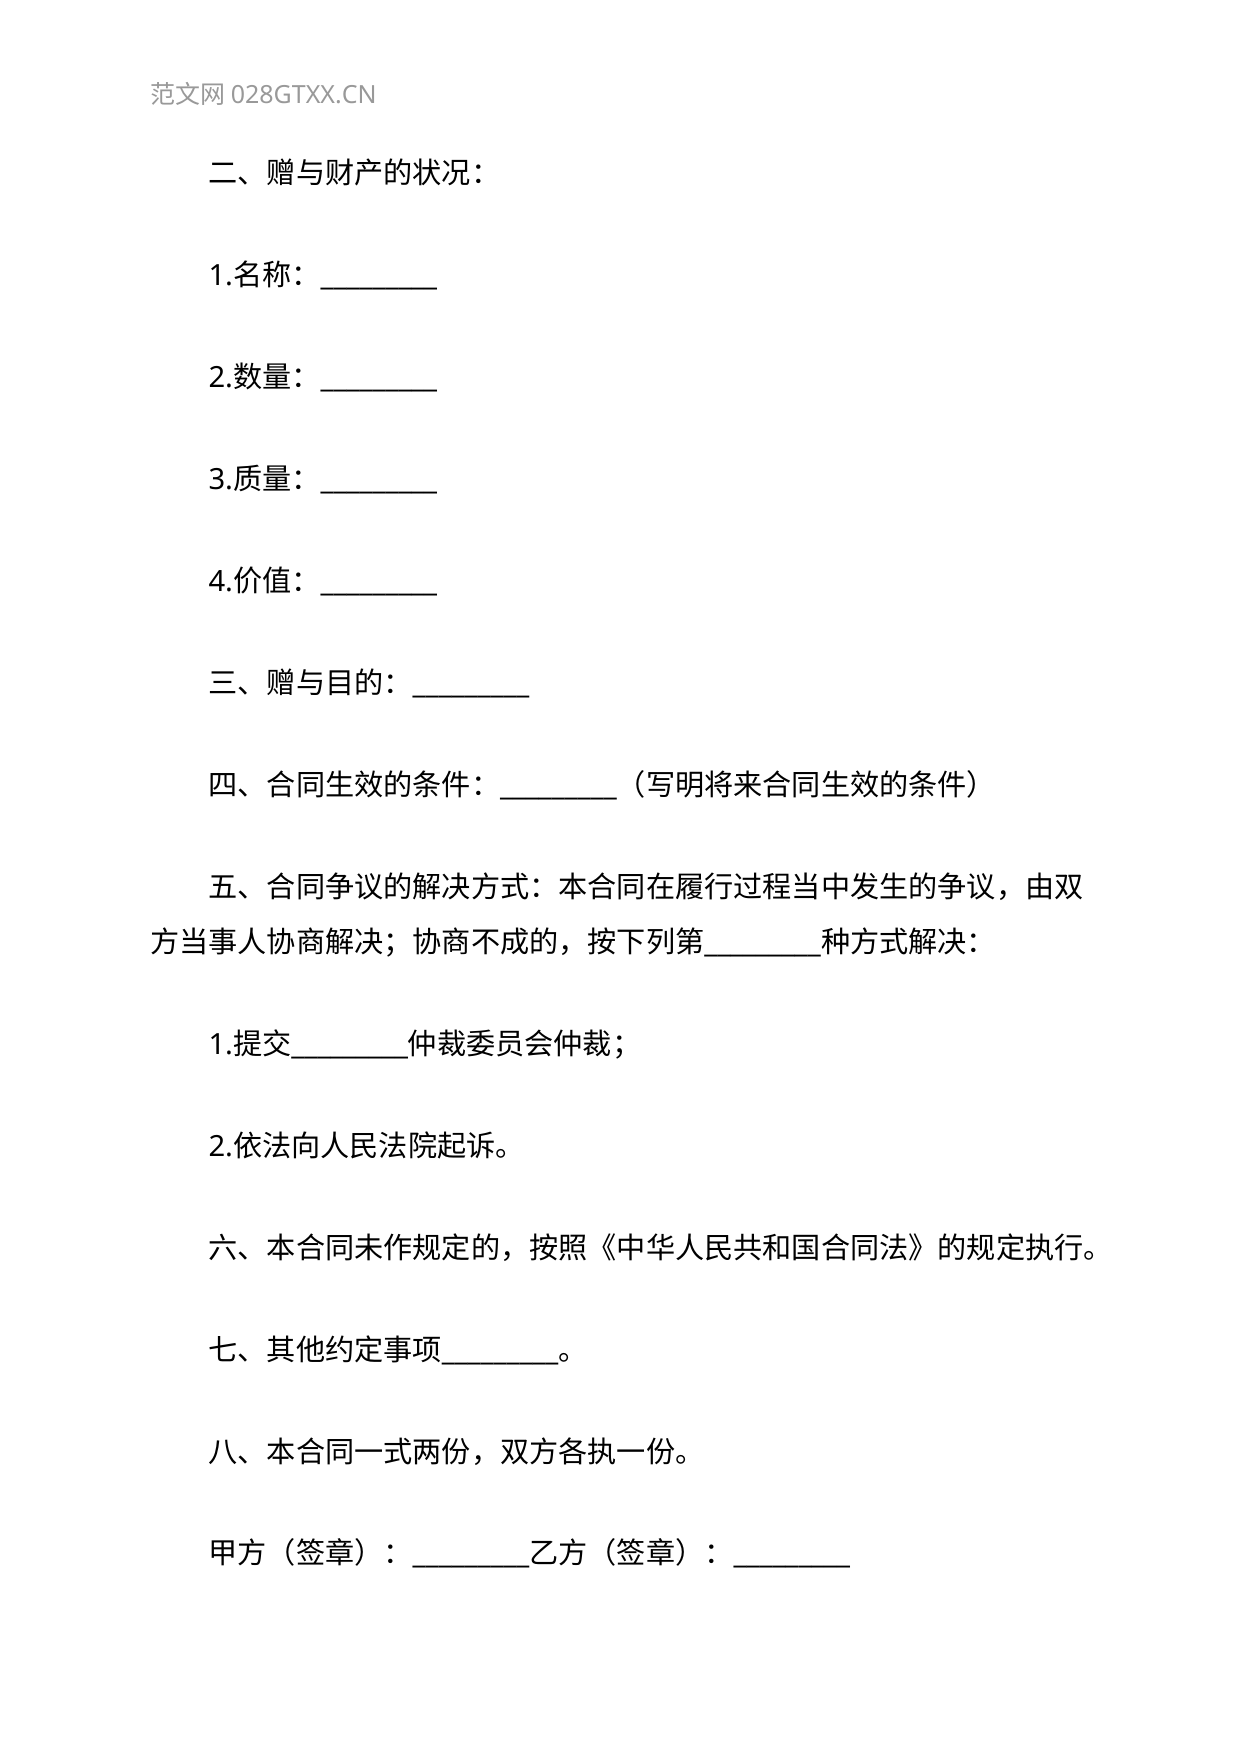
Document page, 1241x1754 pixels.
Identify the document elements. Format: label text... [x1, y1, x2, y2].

text 五、合同争议的解决方式：本合同在履行过程当中发生的争议，由双方当事人协商解决；协商不成的，按下列第_________种方式解决： [150, 864, 1090, 961]
text 七、其他约定事项_________。 [150, 1326, 1090, 1369]
text 四、合同生效的条件：_________（写明将来合同生效的条件） [150, 762, 1090, 804]
text 4.价值：_________ [150, 558, 1090, 600]
text 八、本合同一式两份，双方各执一份。 [150, 1428, 1090, 1471]
text 甲方（签章）：_________乙方（签章）：_________ [150, 1530, 1090, 1572]
text 3.质量：_________ [150, 456, 1090, 498]
text 三、赠与目的：_________ [150, 660, 1090, 702]
text 2.依法向人民法院起诉。 [150, 1122, 1090, 1165]
text 六、本合同未作规定的，按照《中华人民共和国合同法》的规定执行。 [150, 1224, 1090, 1267]
text 1.提交_________仲裁委员会仲裁； [150, 1021, 1090, 1063]
text 1.名称：_________ [150, 252, 1090, 294]
text 二、赠与财产的状况： [150, 150, 1090, 192]
text 2.数量：_________ [150, 354, 1090, 396]
